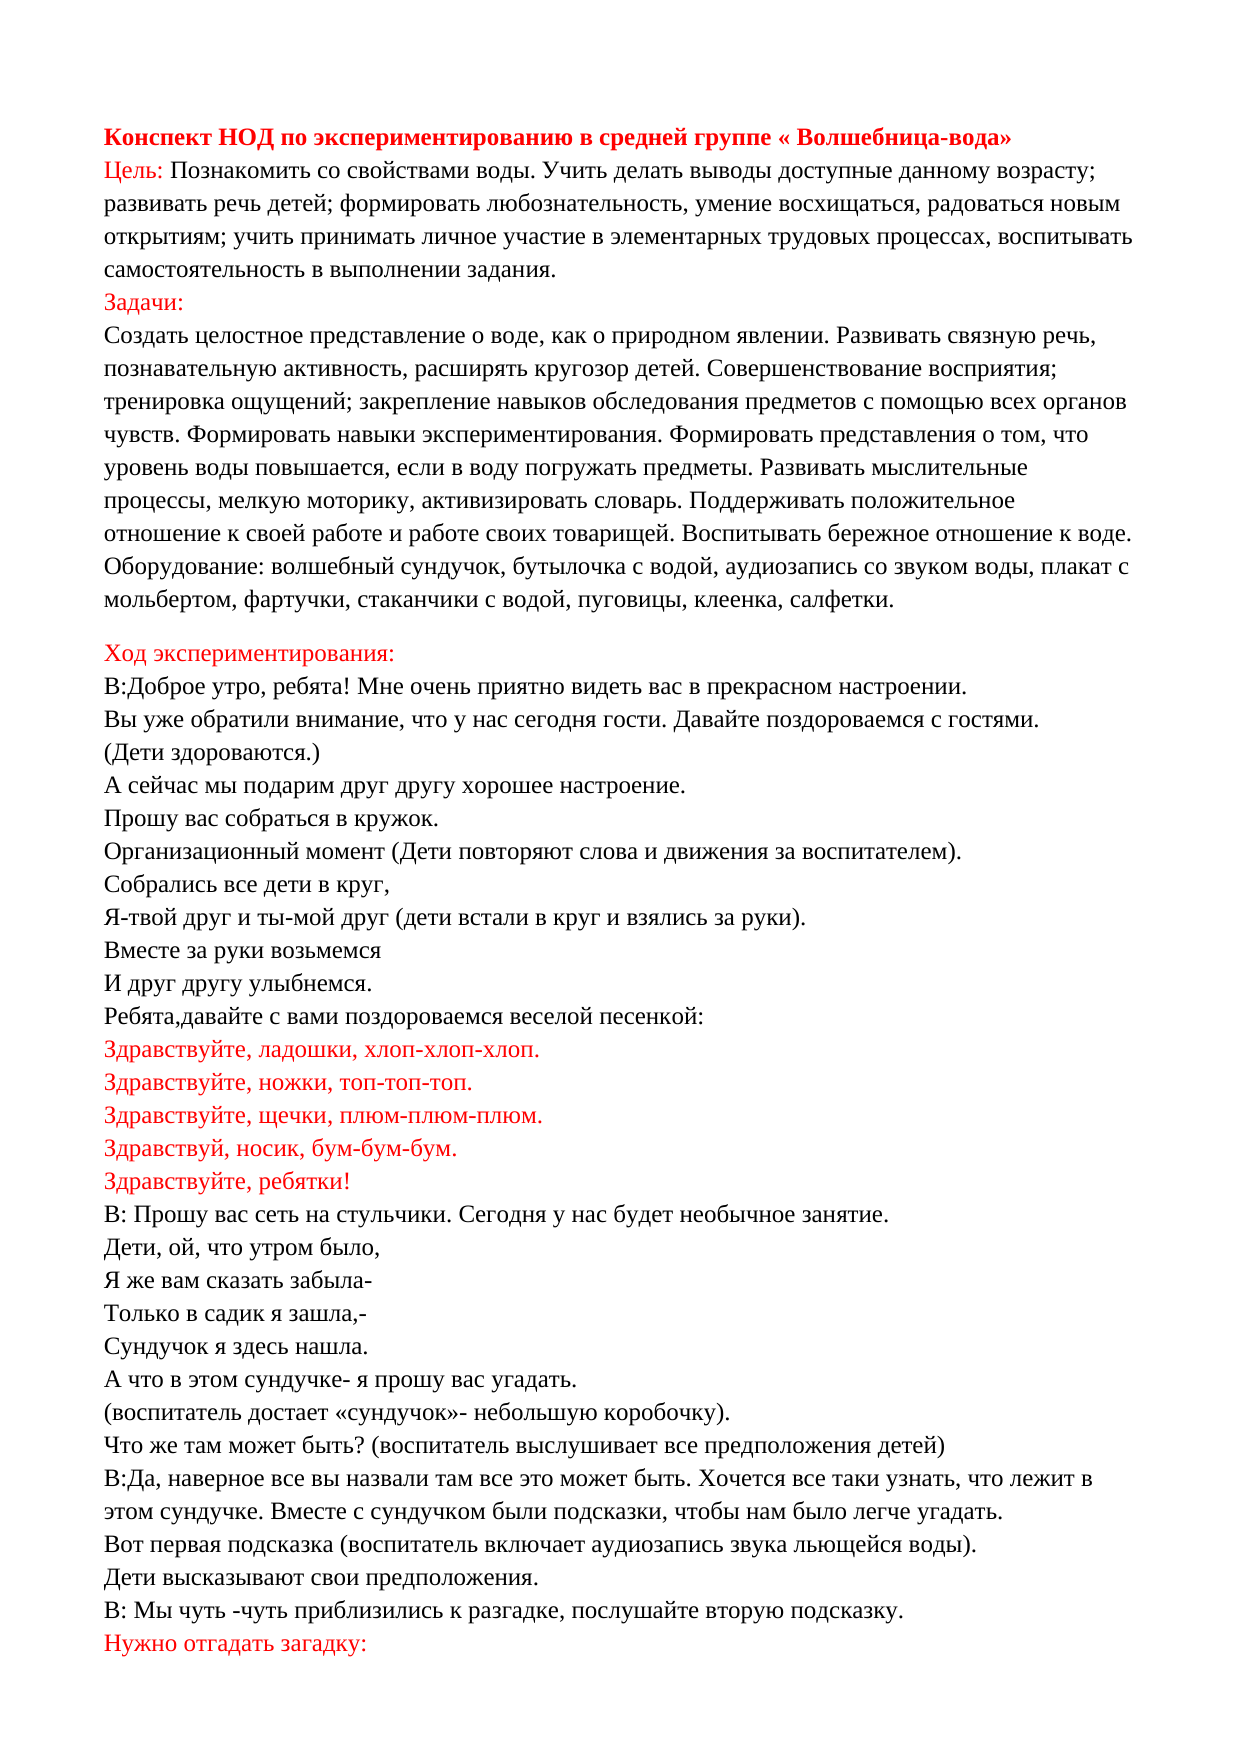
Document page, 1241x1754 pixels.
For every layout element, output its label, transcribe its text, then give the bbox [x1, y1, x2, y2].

text В: Прошу вас сеть на стульчики. Сегодня у нас будет необычное занятие. [103, 1199, 1137, 1228]
text Задачи: [103, 287, 1137, 316]
text Организационный момент (Дети повторяют слова и движения за воспитателем). [103, 836, 1137, 865]
text В:Доброе утро, ребята! Мне очень приятно видеть вас в прекрасном настроении. [103, 671, 1137, 699]
text (Дети здороваются.) [103, 737, 1137, 766]
text Здравствуйте, щечки, плюм-плюм-плюм. [103, 1100, 1137, 1129]
text А сейчас мы подарим друг другу хорошее настроение. [103, 770, 1137, 799]
text Здравствуйте, ребятки! [103, 1166, 1137, 1195]
text Я же вам сказать забыла- [103, 1265, 1137, 1294]
text Здравствуй, носик, бум-бум-бум. [103, 1133, 1137, 1162]
text Здравствуйте, ножки, топ-топ-топ. [103, 1067, 1137, 1096]
text А что в этом сундучке- я прошу вас угадать. [103, 1364, 1137, 1393]
text Вы уже обратили внимание, что у нас сегодня гости. Давайте поздороваемся с гостями. [103, 704, 1137, 733]
text Дети высказывают свои предположения. [103, 1562, 1137, 1591]
text Нужно отгадать загадку: [103, 1628, 1137, 1657]
text В:Да, наверное все вы назвали там все это может быть. Хочется все таки узнать, что лежит в этом сундучке. Вместе с сундучком были подсказки, чтобы нам было легче угадать. [103, 1463, 1137, 1525]
text Сундучок я здесь нашла. [103, 1331, 1137, 1360]
text (воспитатель достает «сундучок»- небольшую коробочку). [103, 1397, 1137, 1426]
text Прошу вас собраться в кружок. [103, 803, 1137, 832]
text Только в садик я зашла,- [103, 1298, 1137, 1327]
text Оборудование: волшебный сундучок, бутылочка с водой, аудиозапись со звуком воды, плакат с мольбертом, фартучки, стаканчики с водой, пуговицы, клеенка, салфетки. [103, 551, 1137, 613]
text Дети, ой, что утром было, [103, 1232, 1137, 1261]
text Я-твой друг и ты-мой друг (дети встали в круг и взялись за руки). [103, 902, 1137, 931]
text Что же там может быть? (воспитатель выслушивает все предположения детей) [103, 1430, 1137, 1459]
text Вот первая подсказка (воспитатель включает аудиозапись звука льющейся воды). [103, 1529, 1137, 1558]
text Здравствуйте, ладошки, хлоп-хлоп-хлоп. [103, 1034, 1137, 1063]
text Ход экспериментирования: [103, 638, 1137, 667]
text Создать целостное представление о воде, как о природном явлении. Развивать связную речь, познавательную активность, расширять кругозор детей. Совершенствование восприятия; тренировка ощущений; закрепление навыков обследования предметов с помощью всех органов чувств. Формировать навыки экспериментирования. Формировать представления о том, что уровень воды повышается, если в воду погружать предметы. Развивать мыслительные процессы, мелкую моторику, активизировать словарь. Поддерживать положительное отношение к своей работе и работе своих товарищей. Воспитывать бережное отношение к воде. [103, 320, 1137, 547]
text Собрались все дети в круг, [103, 869, 1137, 898]
text И друг другу улыбнемся. [103, 968, 1137, 997]
text Ребята,давайте с вами поздороваемся веселой песенкой: [103, 1001, 1137, 1030]
text В: Мы чуть -чуть приблизились к разгадке, послушайте вторую подсказку. [103, 1595, 1137, 1624]
text Вместе за руки возьмемся [103, 935, 1137, 964]
text Цель: Познакомить со свойствами воды. Учить делать выводы доступные данному возрасту; развивать речь детей; формировать любознательность, умение восхищаться, радоваться новым открытиям; учить принимать личное участие в элементарных трудовых процессах, воспитывать самостоятельность в выполнении задания. [103, 155, 1137, 282]
text Конспект НОД по экспериментированию в средней группе « Волшебница-вода» [103, 122, 1137, 150]
